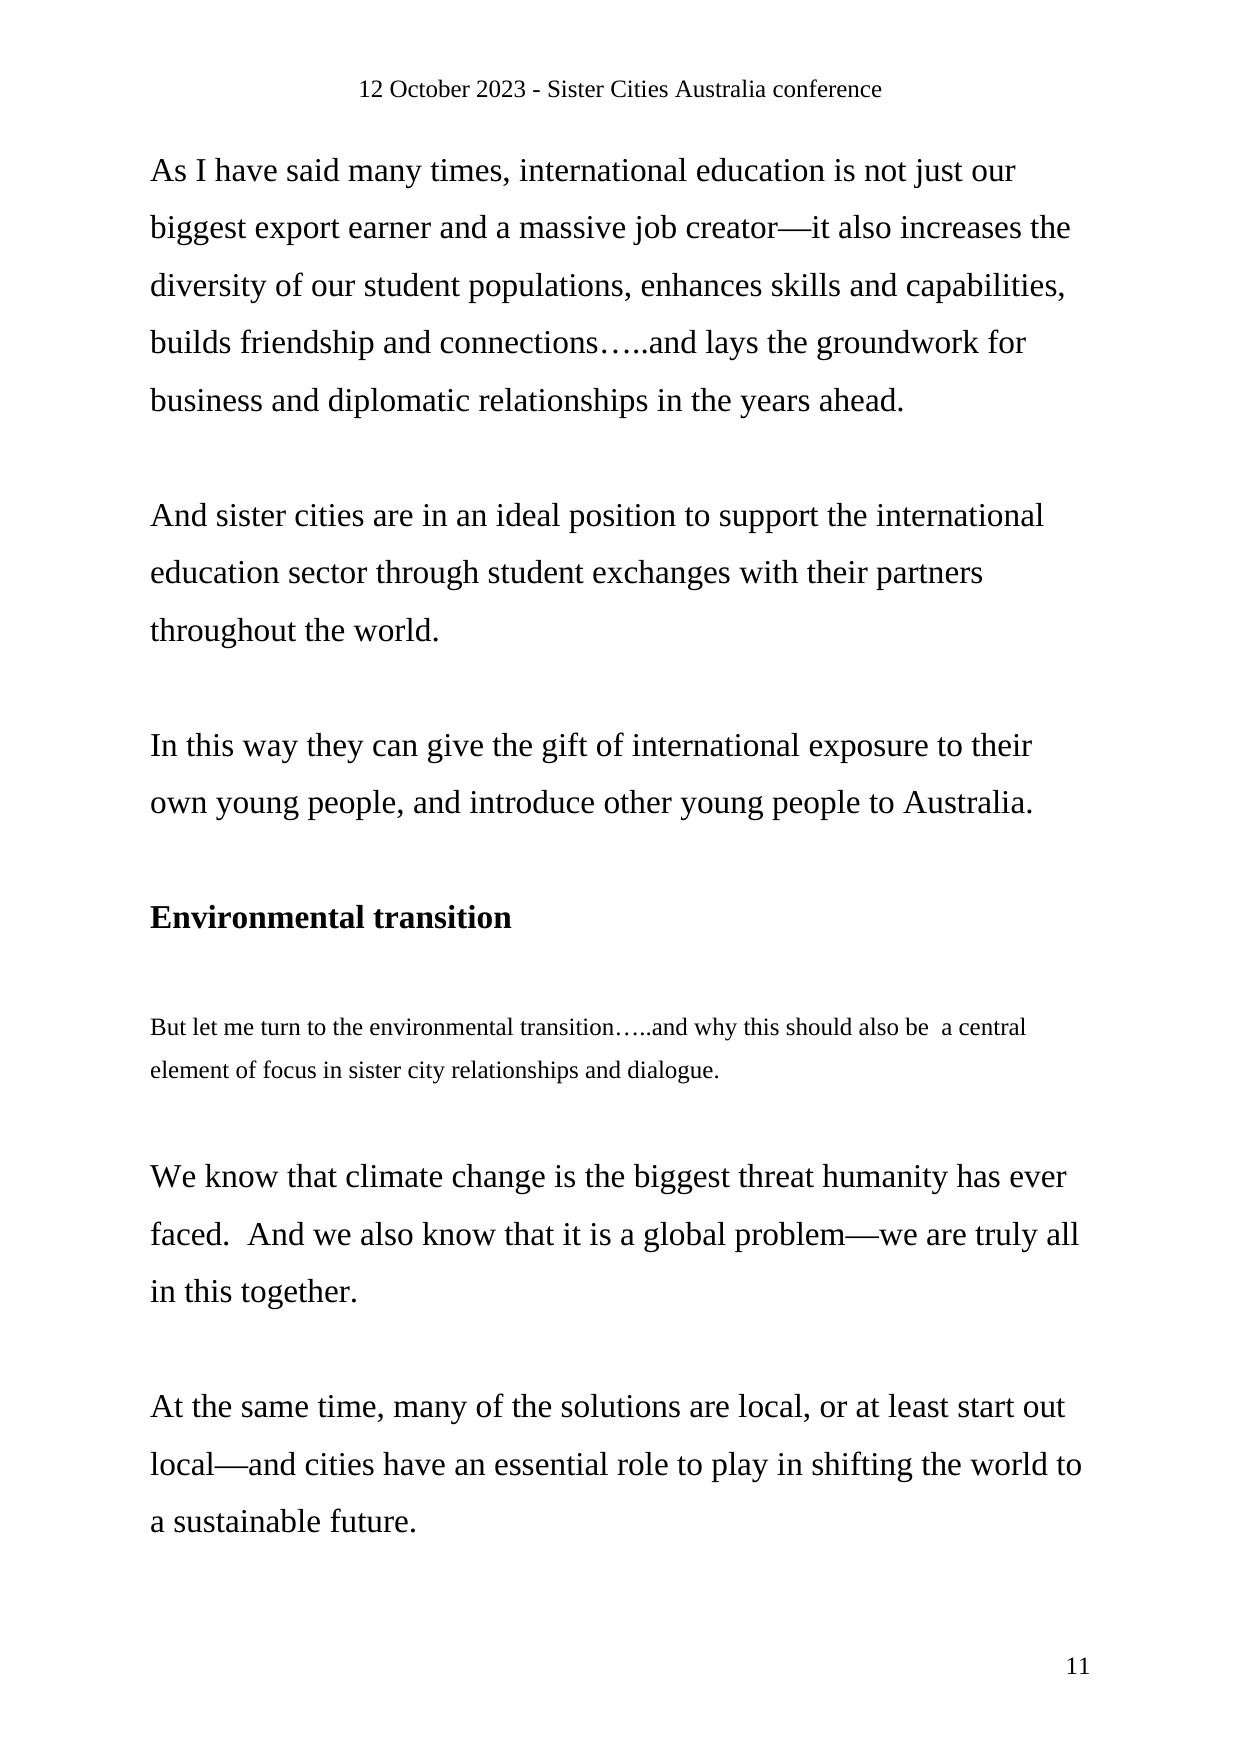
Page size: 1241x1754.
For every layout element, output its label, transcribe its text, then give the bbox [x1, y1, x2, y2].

text We know that climate change is the biggest threat humanity has ever faced. And we also know that it is a global problem—we are truly all in this together. [150, 1156, 1090, 1309]
text Environmental transition [150, 897, 1090, 936]
text But let me turn to the environmental transition…..and why this should also be a central element of focus in sister city relationships and dialogue. [150, 1012, 1090, 1084]
text In this way they can give the gift of international exposure to their own young people, and introduce other young people to Australia. [150, 725, 1090, 821]
text As I have said many times, international education is not just our biggest export earner and a massive job creator—it also increases the diversity of our student populations, enhances skills and capabilities, builds friendship and connections…..and lays the groundwork for business and diplomatic relationships in the years ahead. [150, 150, 1090, 418]
text And sister cities are in an ideal position to support the international education sector through student exchanges with their partners throughout the world. [150, 495, 1090, 648]
text At the same time, many of the solutions are local, or at least start out local—and cities have an essential role to play in shifting the world to a sustainable future. [150, 1386, 1090, 1539]
